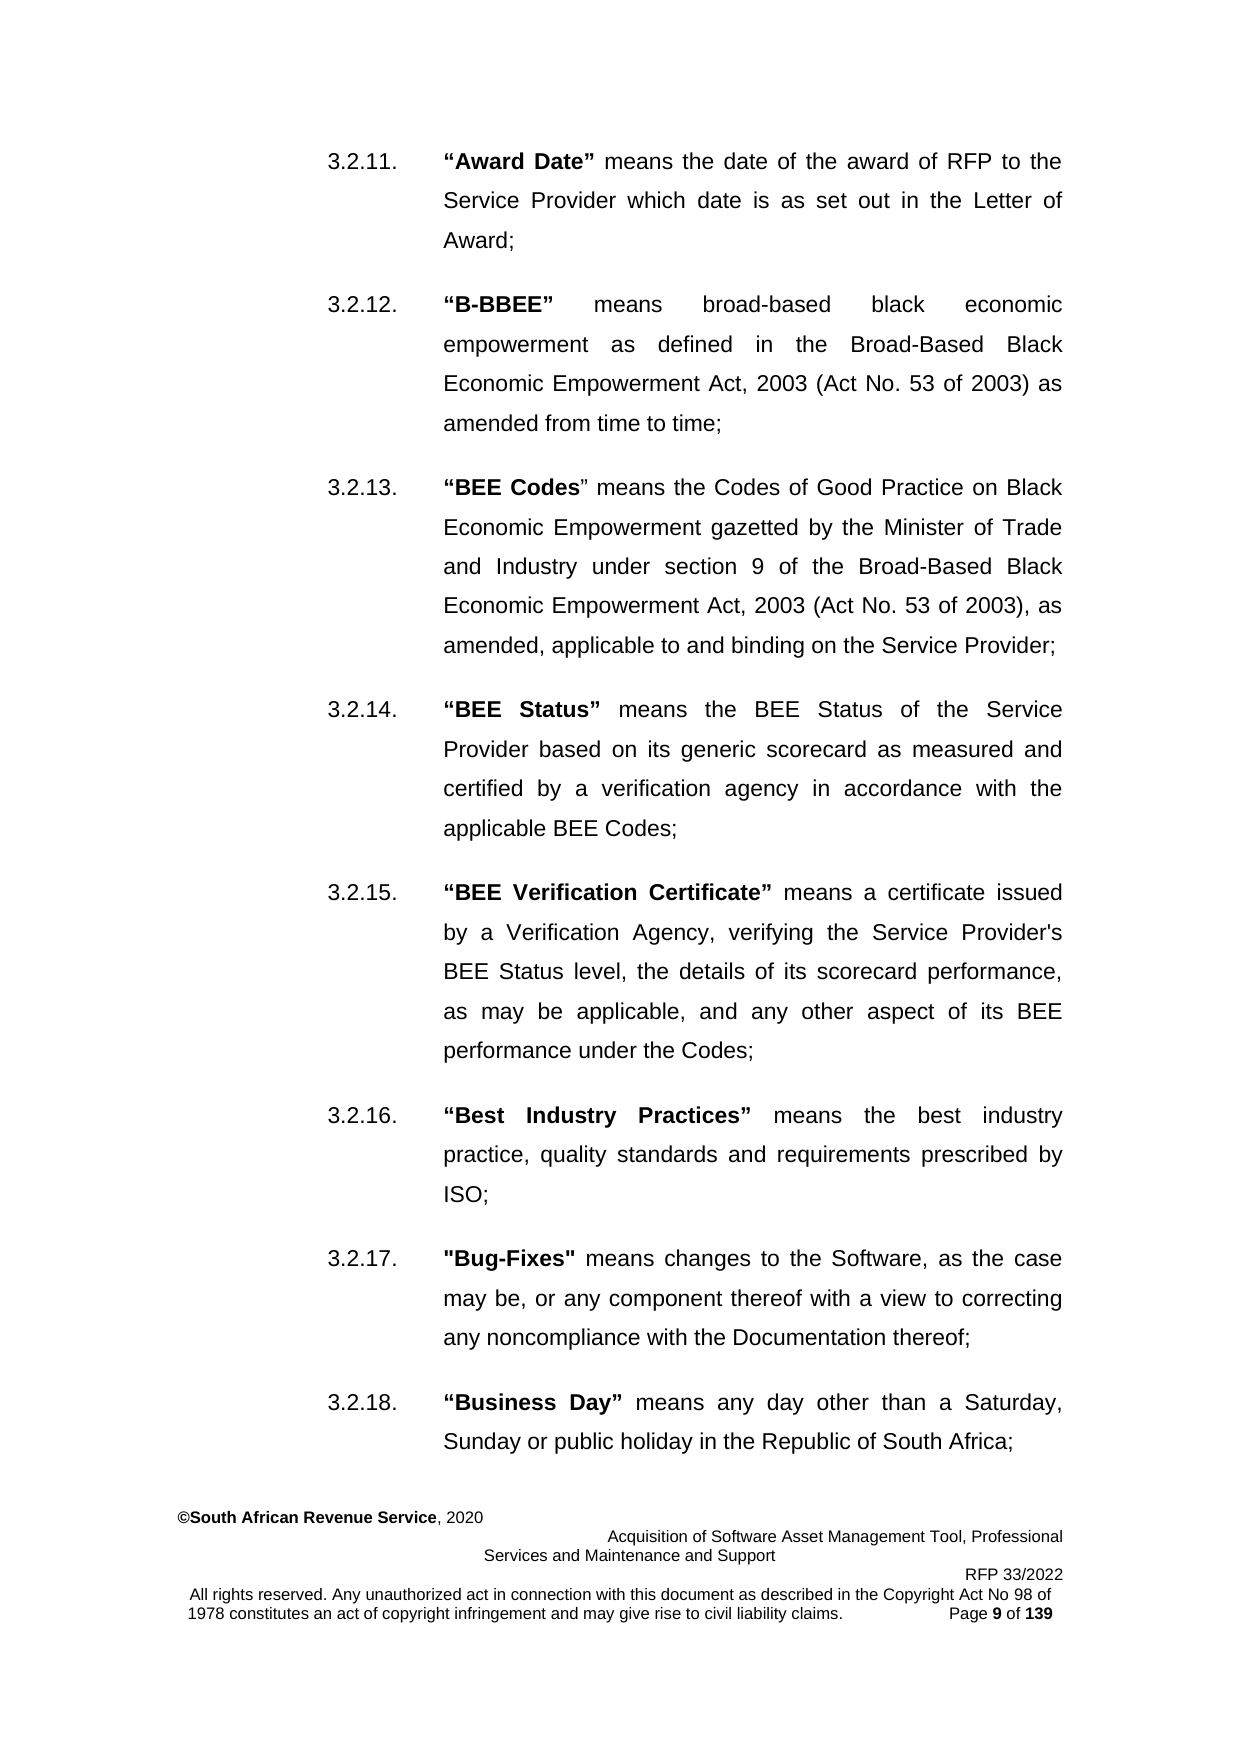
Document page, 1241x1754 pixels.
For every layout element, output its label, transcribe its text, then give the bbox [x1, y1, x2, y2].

list “B-BBEE” means broad-based black economic empowerment as defined in the Broad-Based Black Economic Empowerment Act, 2003 (Act No. 53 of 2003) as amended from time to time; [327, 291, 1063, 436]
list “Award Date” means the date of the award of RFP to the Service Provider which date is as set out in the Letter of Award; [327, 148, 1063, 253]
list “Best Industry Practices” means the best industry practice, quality standards and requirements prescribed by ISO; [327, 1102, 1063, 1207]
list “Business Day” means any day other than a Saturday, Sunday or public holiday in the Republic of South Africa; [327, 1389, 1063, 1454]
list "Bug-Fixes" means changes to the Software, as the case may be, or any component thereof with a view to correcting any noncompliance with the Documentation thereof; [327, 1245, 1063, 1351]
list “BEE Verification Certificate” means a certificate issued by a Verification Agency, verifying the Service Provider's BEE Status level, the details of its scorecard performance, as may be applicable, and any other aspect of its BEE performance under the Codes; [327, 879, 1063, 1064]
list “BEE Status” means the BEE Status of the Service Provider based on its generic scorecard as measured and certified by a verification agency in accordance with the applicable BEE Codes; [327, 696, 1063, 841]
list “BEE Codes” means the Codes of Good Practice on Black Economic Empowerment gazetted by the Minister of Trade and Industry under section 9 of the Broad-Based Black Economic Empowerment Act, 2003 (Act No. 53 of 2003), as amended, applicable to and binding on the Service Provider; [327, 474, 1063, 658]
